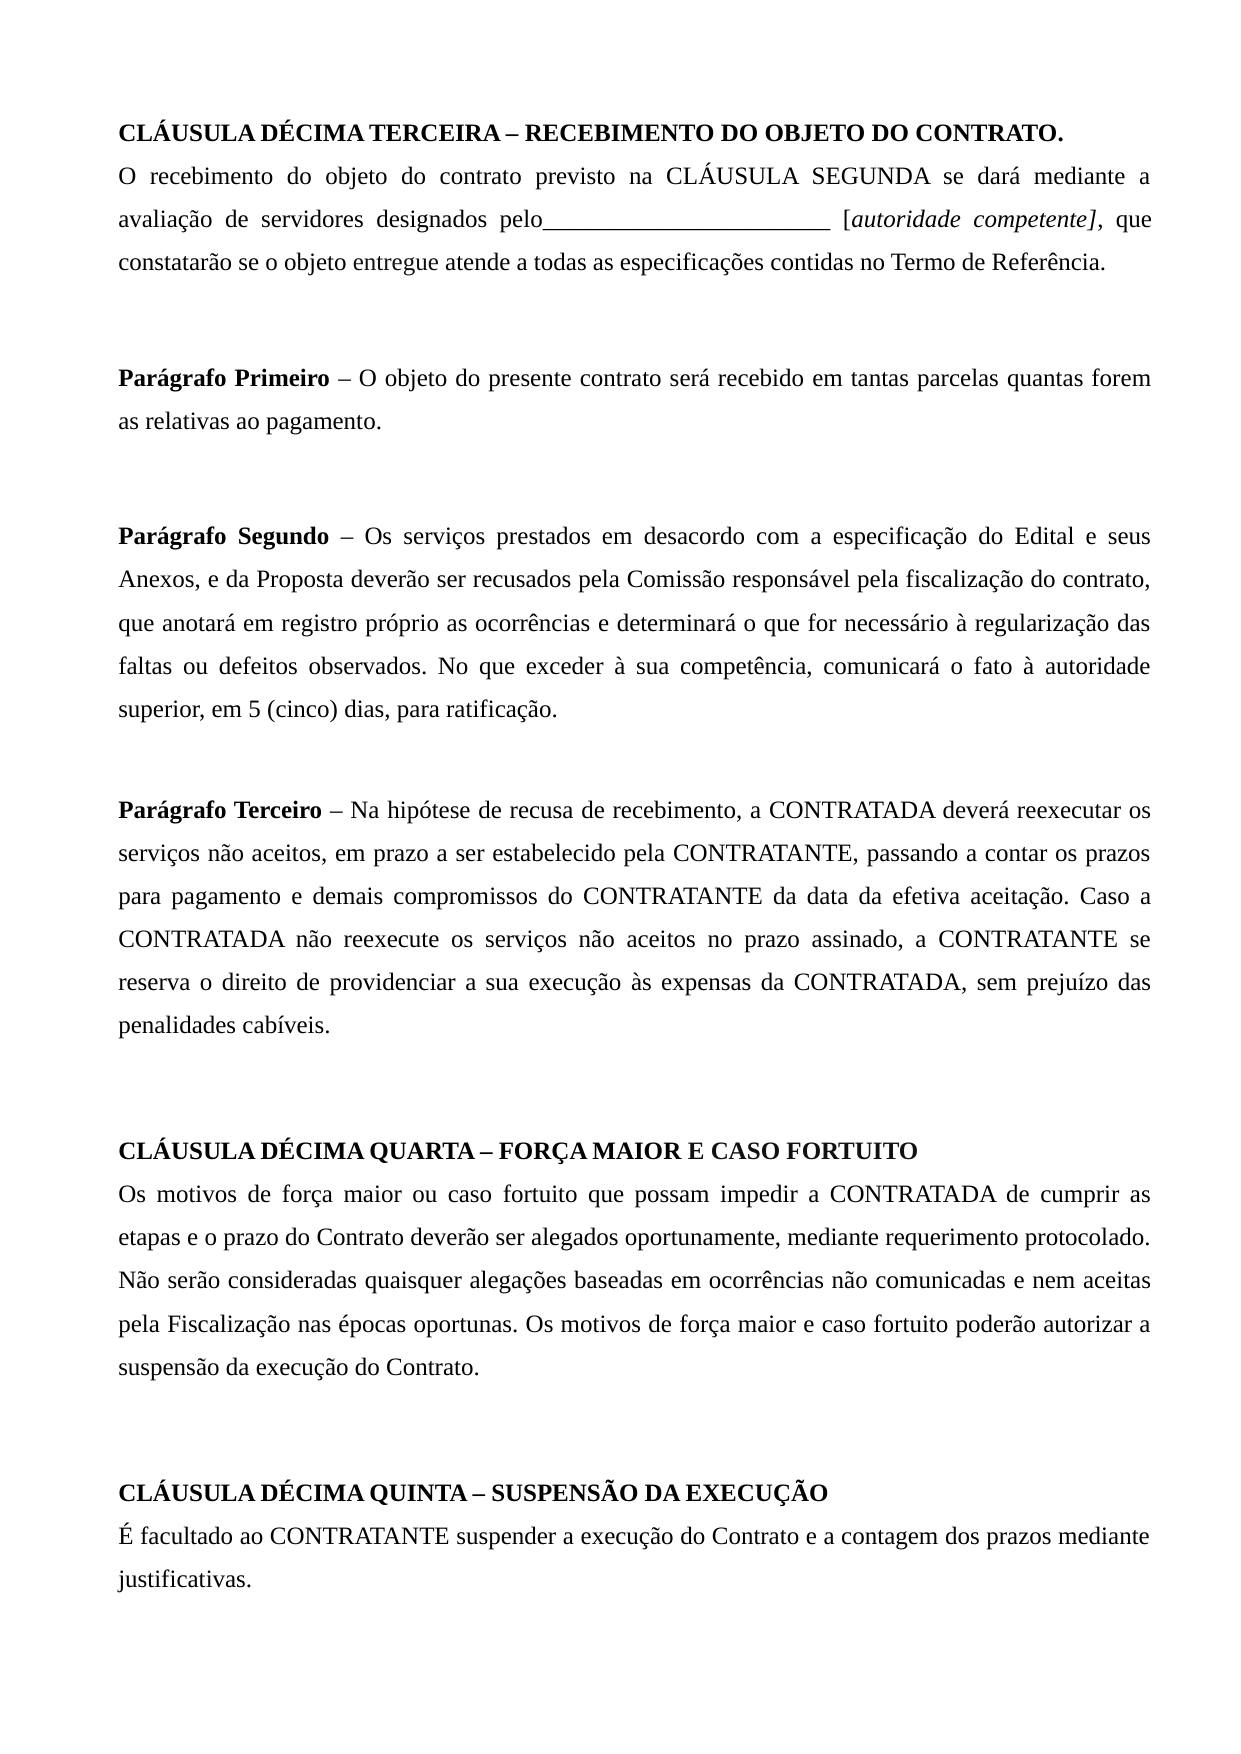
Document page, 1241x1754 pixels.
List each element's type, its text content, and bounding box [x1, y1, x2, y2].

subtitle CLÁUSULA DÉCIMA TERCEIRA – RECEBIMENTO DO OBJETO DO CONTRATO. [118, 118, 1152, 147]
text Parágrafo Terceiro – Na hipótese de recusa de recebimento, a CONTRATADA deverá reexecutar os serviços não aceitos, em prazo a ser estabelecido pela CONTRATANTE, passando a contar os prazos para pagamento e demais compromissos do CONTRATANTE da data da efetiva aceitação. Caso a CONTRATADA não reexecute os serviços não aceitos no prazo assinado, a CONTRATANTE se reserva o direito de providenciar a sua execução às expensas da CONTRATADA, sem prejuízo das penalidades cabíveis. [118, 795, 1152, 1039]
text O recebimento do objeto do contrato previsto na CLÁUSULA SEGUNDA se dará mediante a avaliação de servidores designados pelo_______________________ [autoridade competente], que constatarão se o objeto entregue atende a todas as especificações contidas no Termo de Referência. [118, 161, 1152, 276]
text Os motivos de força maior ou caso fortuito que possam impedir a CONTRATADA de cumprir as etapas e o prazo do Contrato deverão ser alegados oportunamente, mediante requerimento protocolado. Não serão consideradas quaisquer alegações baseadas em ocorrências não comunicadas e nem aceitas pela Fiscalização nas épocas oportunas. Os motivos de força maior e caso fortuito poderão autorizar a suspensão da execução do Contrato. [118, 1179, 1152, 1381]
text Parágrafo Primeiro – O objeto do presente contrato será recebido em tantas parcelas quantas forem as relativas ao pagamento. [118, 363, 1152, 435]
subtitle CLÁUSULA DÉCIMA QUARTA – FORÇA MAIOR E CASO FORTUITO [118, 1136, 1152, 1165]
subtitle CLÁUSULA DÉCIMA QUINTA – SUSPENSÃO DA EXECUÇÃO [118, 1478, 1152, 1506]
text Parágrafo Segundo – Os serviços prestados em desacordo com a especificação do Edital e seus Anexos, e da Proposta deverão ser recusados pela Comissão responsável pela fiscalização do contrato, que anotará em registro próprio as ocorrências e determinará o que for necessário à regularização das faltas ou defeitos observados. No que exceder à sua competência, comunicará o fato à autoridade superior, em 5 (cinco) dias, para ratificação. [118, 521, 1152, 723]
text É facultado ao CONTRATANTE suspender a execução do Contrato e a contagem dos prazos mediante justificativas. [118, 1521, 1152, 1593]
